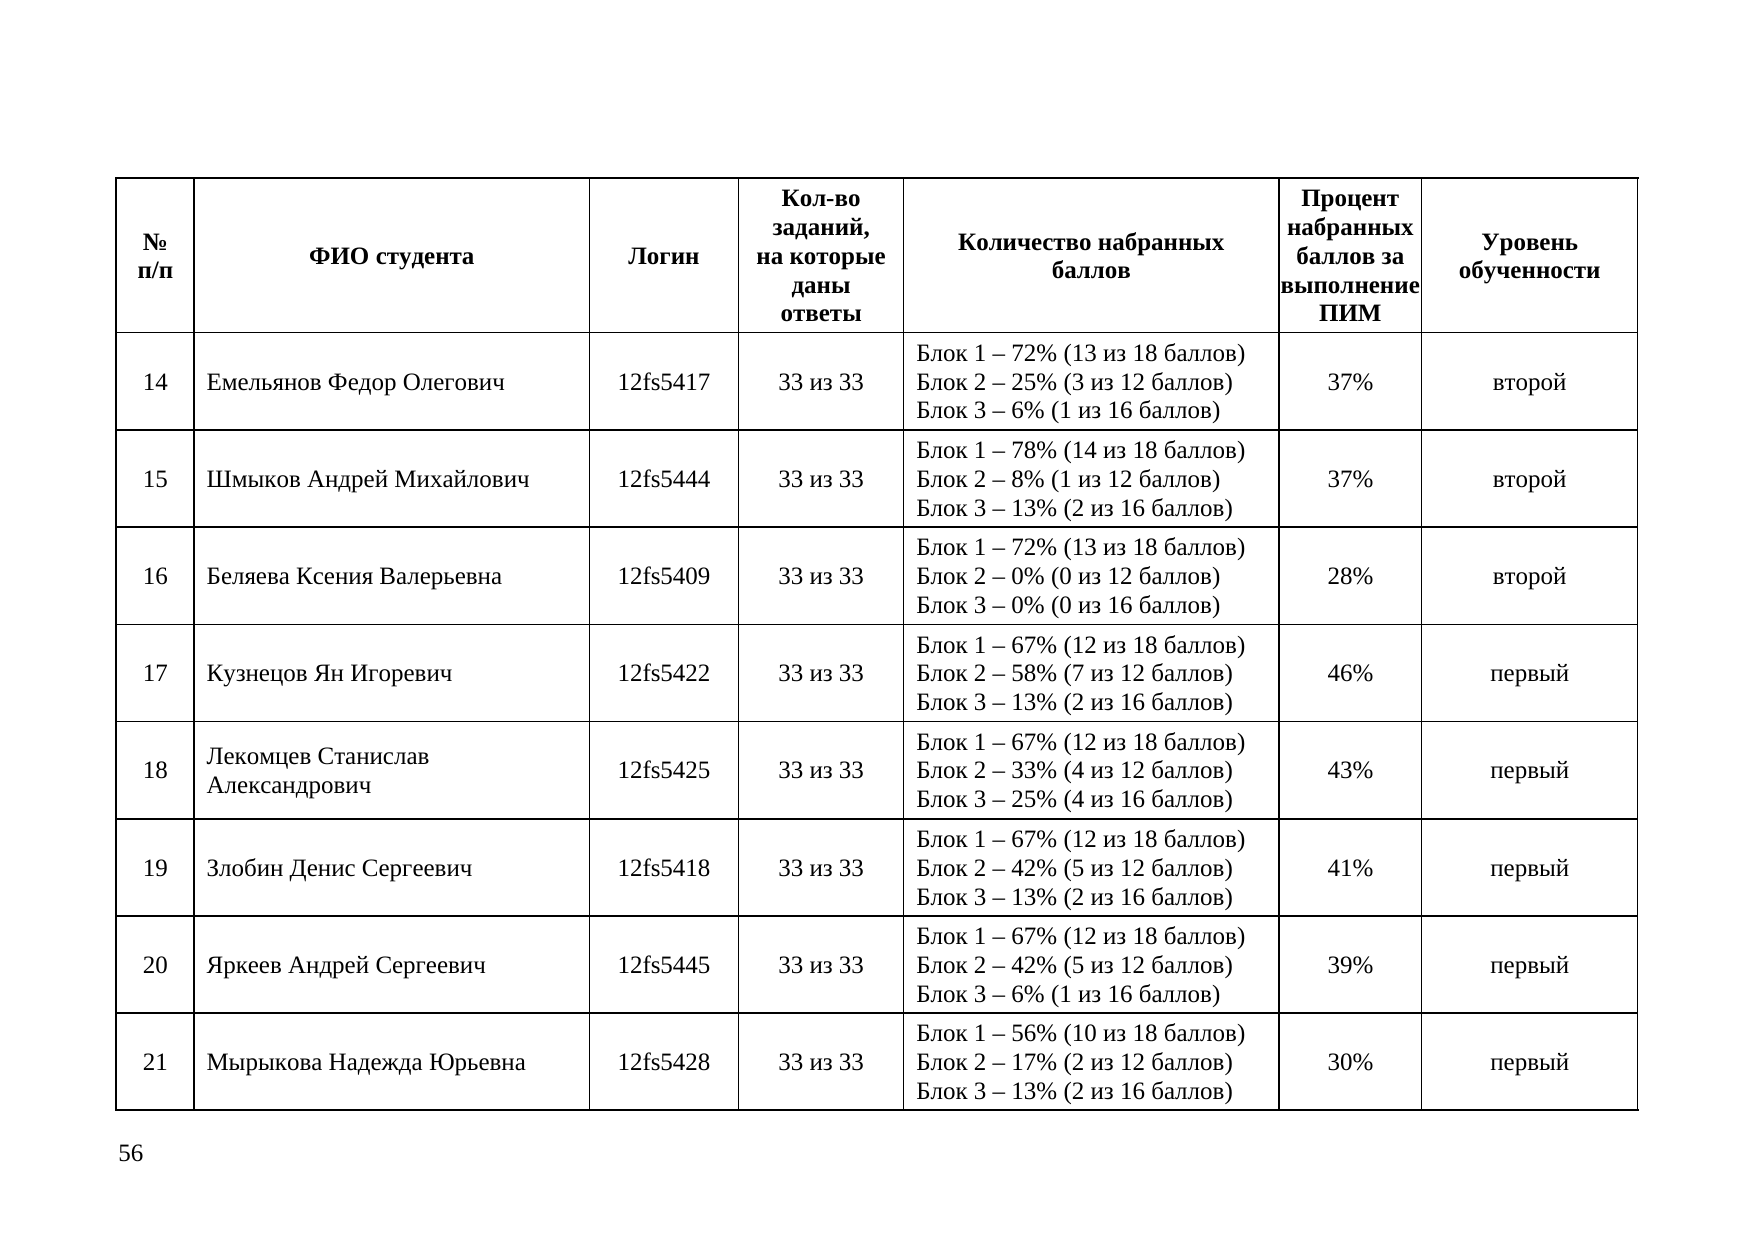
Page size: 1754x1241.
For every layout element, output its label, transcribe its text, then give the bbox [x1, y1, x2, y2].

table_header Процент набранных баллов за выполнение ПИМ [1280, 179, 1421, 332]
table_cell 37% [1280, 431, 1421, 526]
table_cell 33 из 33 [739, 722, 903, 818]
table_cell 12fs5425 [590, 722, 738, 818]
table_cell 12fs5417 [590, 333, 738, 429]
table_cell 20 [117, 917, 193, 1012]
table_cell Блок 1 – 67% (12 из 18 баллов) Блок 2 – 42% (5 из 12 баллов) Блок 3 – 13% (2 из 16 баллов) [904, 820, 1278, 915]
table_cell второй [1422, 333, 1637, 429]
table_cell 28% [1280, 528, 1421, 623]
table_cell первый [1422, 820, 1637, 915]
table_cell первый [1422, 917, 1637, 1012]
table_cell Яркеев Андрей Сергеевич [195, 917, 589, 1012]
table_cell Кузнецов Ян Игоревич [195, 625, 589, 721]
table_cell 12fs5422 [590, 625, 738, 721]
table_header № п/п [117, 179, 193, 332]
table_cell Беляева Ксения Валерьевна [195, 528, 589, 623]
table_cell 12fs5418 [590, 820, 738, 915]
table_cell первый [1422, 625, 1637, 721]
table_cell 39% [1280, 917, 1421, 1012]
table_cell 21 [117, 1014, 193, 1109]
table_cell 12fs5409 [590, 528, 738, 623]
table_cell 33 из 33 [739, 1014, 903, 1109]
table_cell 17 [117, 625, 193, 721]
table_cell первый [1422, 722, 1637, 818]
table_header ФИО студента [195, 179, 589, 332]
table_cell 30% [1280, 1014, 1421, 1109]
table_cell 46% [1280, 625, 1421, 721]
table_cell Шмыков Андрей Михайлович [195, 431, 589, 526]
table_cell 41% [1280, 820, 1421, 915]
table_cell Злобин Денис Сергеевич [195, 820, 589, 915]
table_cell 33 из 33 [739, 333, 903, 429]
table_cell 33 из 33 [739, 820, 903, 915]
table_cell Блок 1 – 67% (12 из 18 баллов) Блок 2 – 33% (4 из 12 баллов) Блок 3 – 25% (4 из 16 баллов) [904, 722, 1278, 818]
table_cell второй [1422, 528, 1637, 623]
table_cell Лекомцев Станислав Александрович [195, 722, 589, 818]
table_cell второй [1422, 431, 1637, 526]
table_header Уровень обученности [1422, 179, 1637, 332]
table_header Количество набранных баллов [904, 179, 1278, 332]
table_cell 33 из 33 [739, 917, 903, 1012]
table_cell 18 [117, 722, 193, 818]
table_cell 19 [117, 820, 193, 915]
table_cell Блок 1 – 67% (12 из 18 баллов) Блок 2 – 42% (5 из 12 баллов) Блок 3 – 6% (1 из 16 баллов) [904, 917, 1278, 1012]
table_cell Блок 1 – 72% (13 из 18 баллов) Блок 2 – 25% (3 из 12 баллов) Блок 3 – 6% (1 из 16 баллов) [904, 333, 1278, 429]
table_cell 33 из 33 [739, 528, 903, 623]
table_cell 37% [1280, 333, 1421, 429]
table_header Логин [590, 179, 738, 332]
table_cell первый [1422, 1014, 1637, 1109]
table_cell 43% [1280, 722, 1421, 818]
table_cell 12fs5445 [590, 917, 738, 1012]
table_cell 15 [117, 431, 193, 526]
table_cell Блок 1 – 78% (14 из 18 баллов) Блок 2 – 8% (1 из 12 баллов) Блок 3 – 13% (2 из 16 баллов) [904, 431, 1278, 526]
table_cell Емельянов Федор Олегович [195, 333, 589, 429]
table_cell 12fs5444 [590, 431, 738, 526]
table_cell 12fs5428 [590, 1014, 738, 1109]
table_cell Мырыкова Надежда Юрьевна [195, 1014, 589, 1109]
table_cell Блок 1 – 67% (12 из 18 баллов) Блок 2 – 58% (7 из 12 баллов) Блок 3 – 13% (2 из 16 баллов) [904, 625, 1278, 721]
table_cell Блок 1 – 56% (10 из 18 баллов) Блок 2 – 17% (2 из 12 баллов) Блок 3 – 13% (2 из 16 баллов) [904, 1014, 1278, 1109]
table_cell Блок 1 – 72% (13 из 18 баллов) Блок 2 – 0% (0 из 12 баллов) Блок 3 – 0% (0 из 16 баллов) [904, 528, 1278, 623]
table_header Кол-во заданий, на которые даны ответы [739, 179, 903, 332]
table_cell 33 из 33 [739, 431, 903, 526]
table_cell 14 [117, 333, 193, 429]
table_cell 33 из 33 [739, 625, 903, 721]
table_cell 16 [117, 528, 193, 623]
